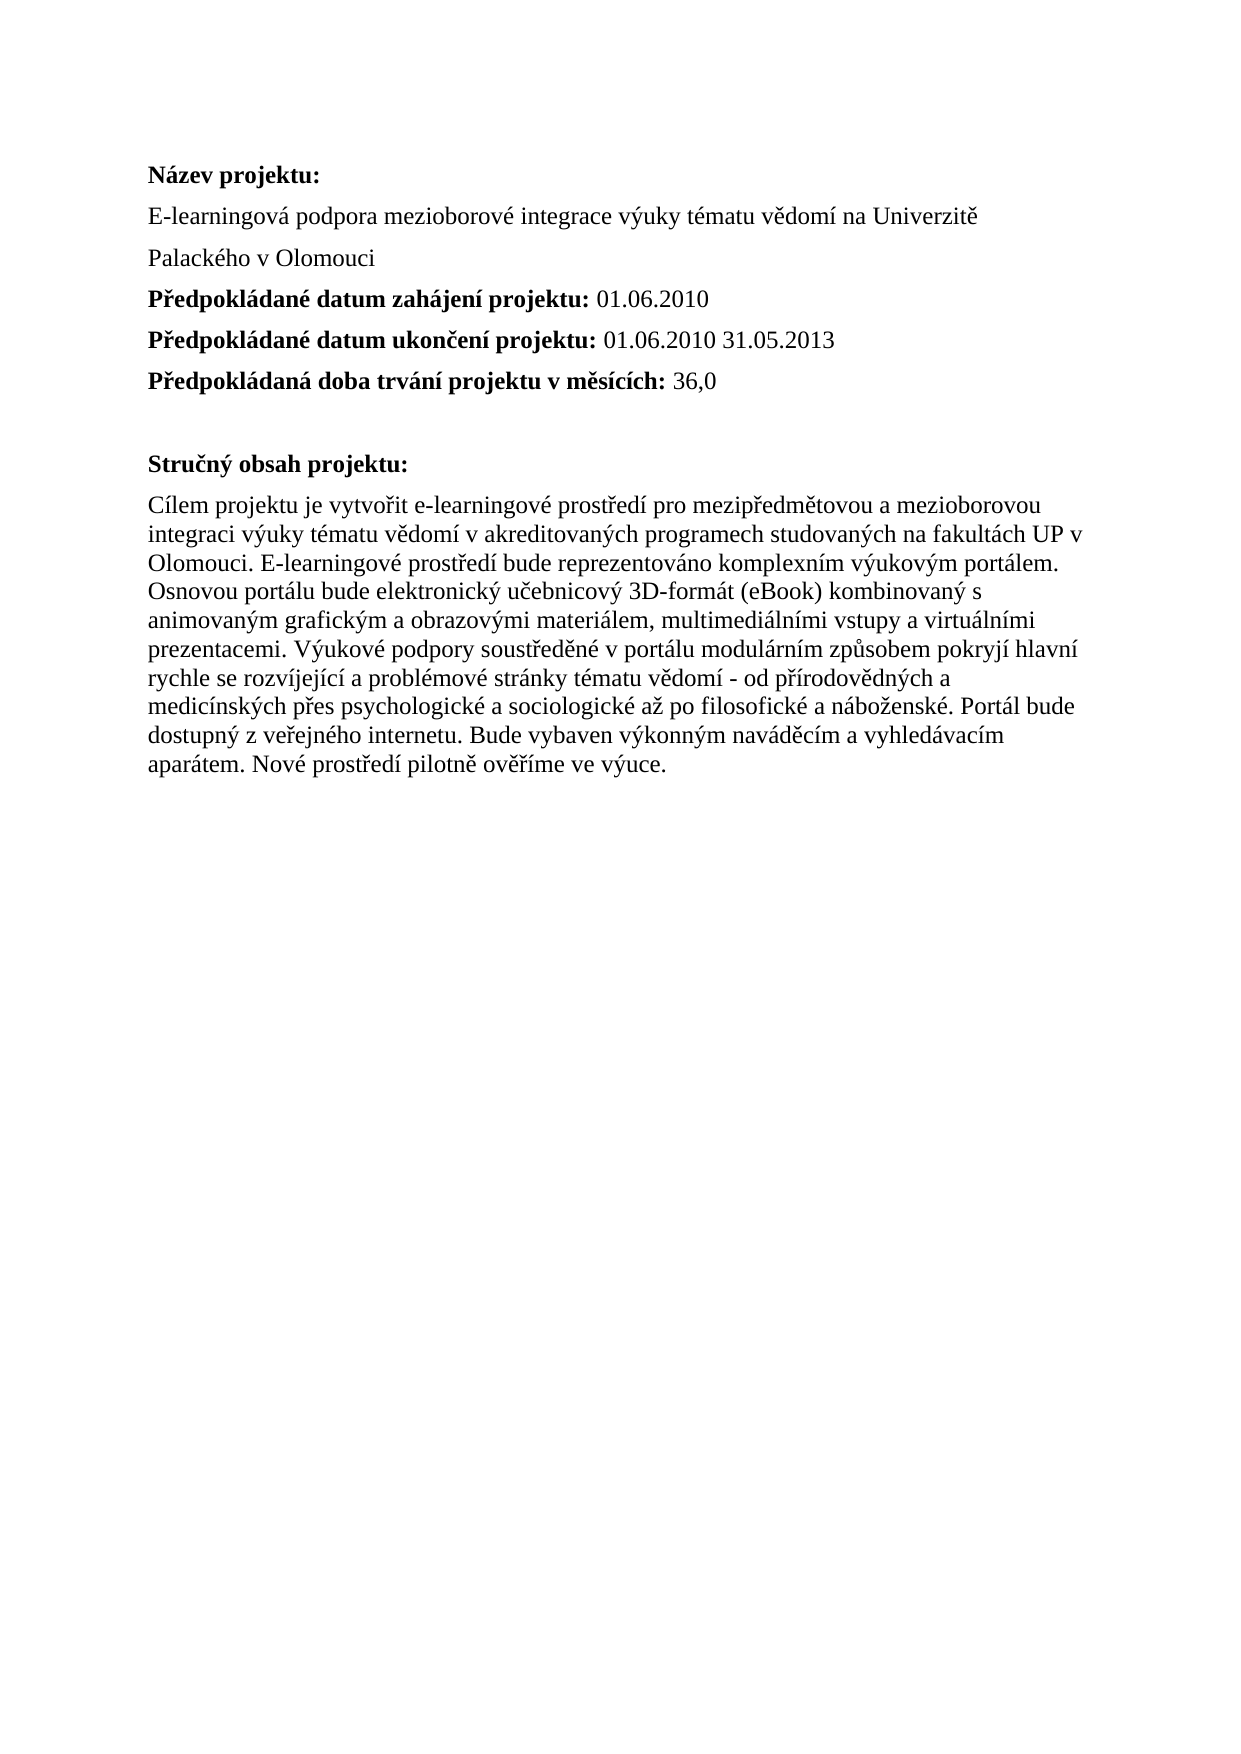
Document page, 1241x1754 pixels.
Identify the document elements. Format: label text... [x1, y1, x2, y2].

text Předpokládané datum zahájení projektu: 01.06.2010 [148, 284, 1093, 313]
text E-learningová podpora mezioborové integrace výuky tématu vědomí na Univerzitě [148, 201, 1093, 230]
text Cílem projektu je vytvořit e-learningové prostředí pro mezipředmětovou a mezioborovou integraci výuky tématu vědomí v akreditovaných programech studovaných na fakultách UP v Olomouci. E-learningové prostředí bude reprezentováno komplexním výukovým portálem. Osnovou portálu bude elektronický učebnicový 3D-formát (eBook) kombinovaný s animovaným grafickým a obrazovými materiálem, multimediálními vstupy a virtuálními prezentacemi. Výukové podpory soustředěné v portálu modulárním způsobem pokryjí hlavní rychle se rozvíjející a problémové stránky tématu vědomí - od přírodovědných a medicínských přes psychologické a sociologické až po filosofické a náboženské. Portál bude dostupný z veřejného internetu. Bude vybaven výkonným naváděcím a vyhledávacím aparátem. Nové prostředí pilotně ověříme ve výuce. [148, 490, 1093, 778]
text Stručný obsah projektu: [148, 449, 1093, 478]
text Předpokládaná doba trvání projektu v měsících: 36,0 [148, 366, 1093, 395]
text Název projektu: [148, 160, 1093, 189]
text Palackého v Olomouci [148, 243, 1093, 271]
text Předpokládané datum ukončení projektu: 01.06.2010 31.05.2013 [148, 325, 1093, 354]
